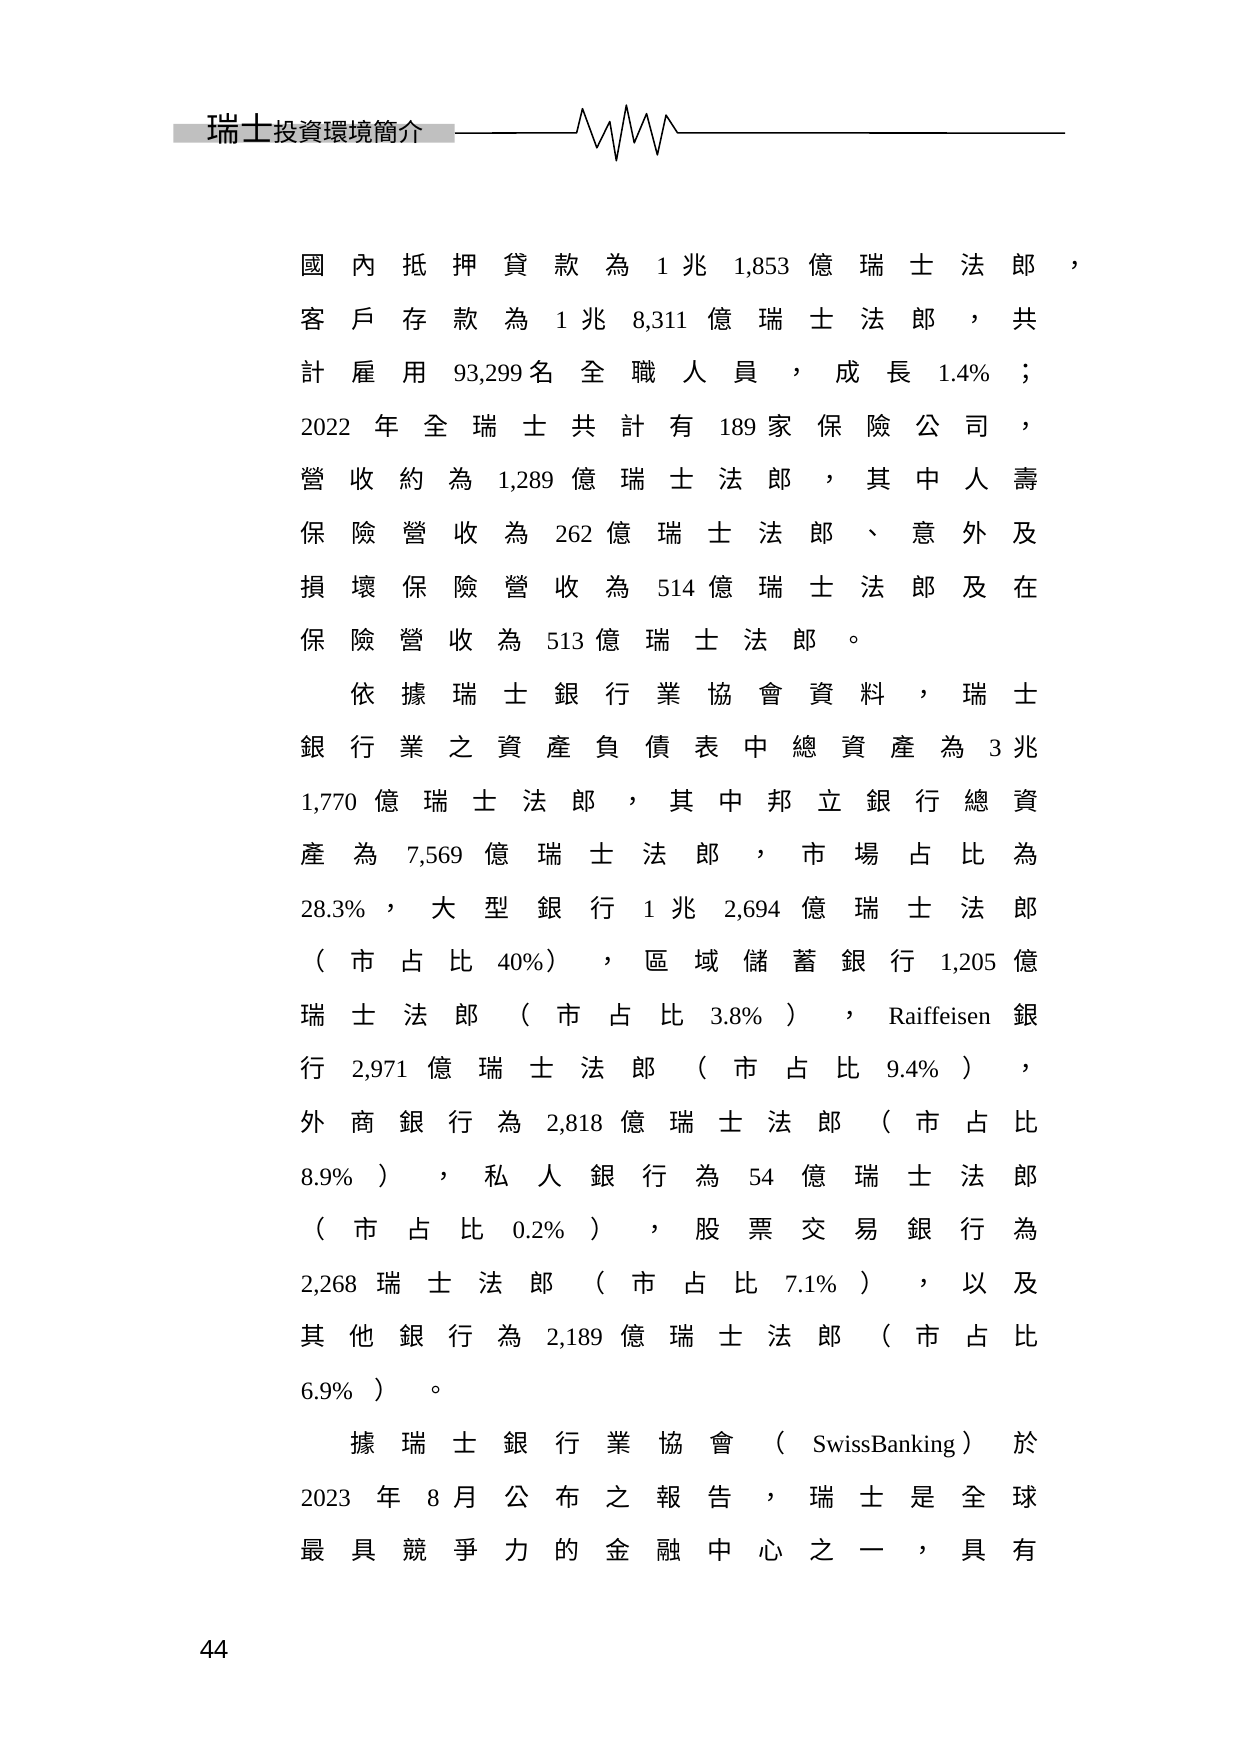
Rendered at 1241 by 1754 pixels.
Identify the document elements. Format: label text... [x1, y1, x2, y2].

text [276, 1415, 1063, 1576]
text 依據瑞士銀行業協會資料，瑞士銀行業之資產負債表中總資產為3兆1,770億瑞士法郎，其中邦立銀行總資產為7,569億瑞士法郎，市場占比為28.3%，大型銀行1兆2,694億瑞士法郎（市占比40%），區域儲蓄銀行1,205億瑞士法郎（市占比3.8%），Raiffeisen銀行2,971億瑞士法郎（市占比9.4%），外商銀行為2,818億瑞士法郎（市占比8.9%），私人銀行為54億瑞士法郎（市占比0.2%），股票交易銀行為2,268瑞士法郎（市占比7.1%），以及其他銀行為2,189億瑞士法郎（市占比6.9%）。 [276, 666, 1063, 1415]
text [276, 237, 1063, 666]
